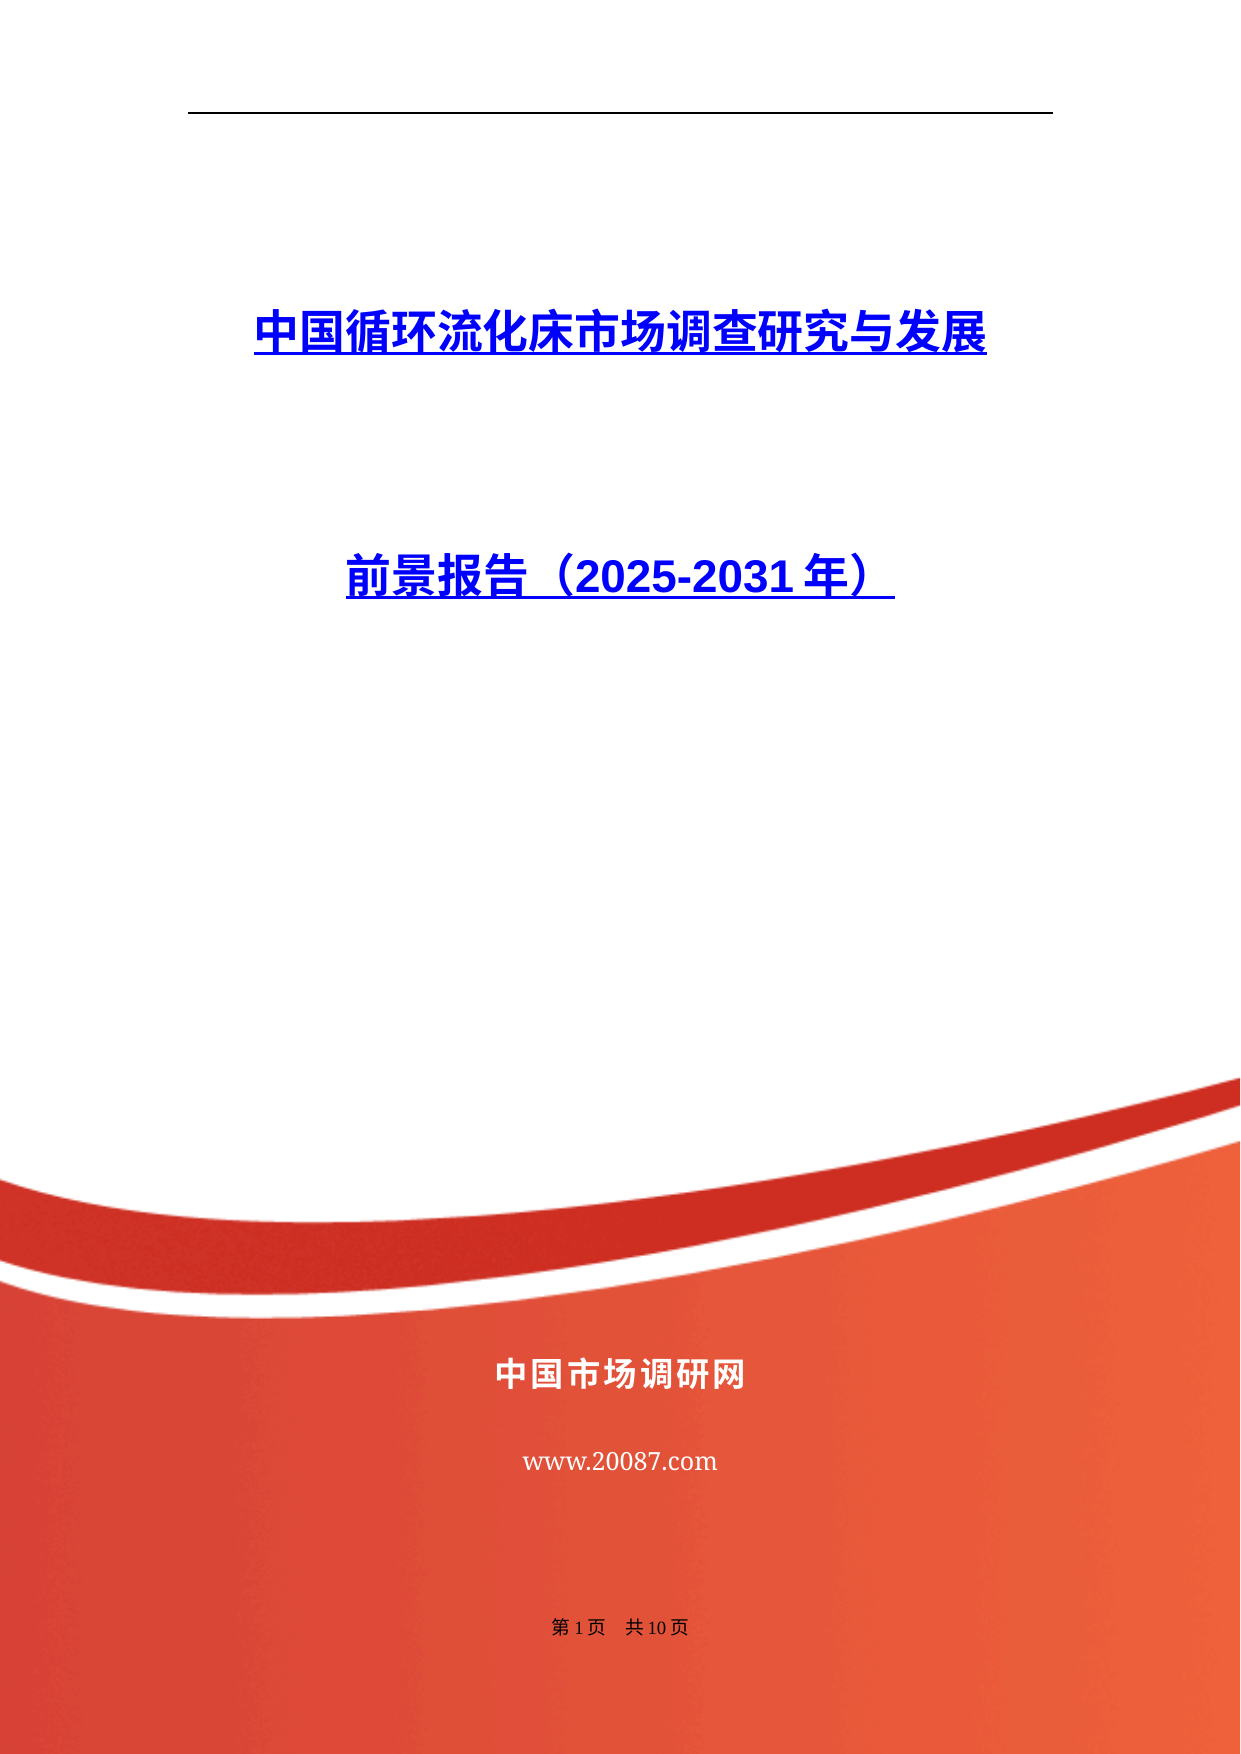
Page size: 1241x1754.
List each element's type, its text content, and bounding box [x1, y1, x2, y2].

picture [0, 1006, 1241, 1754]
subtitle 中国市场调研网 [187, 1339, 1053, 1404]
text www.20087.com [187, 1428, 1053, 1493]
table_header 中国循环流化床市场调查研究与发展前景报告（2025-2031年） [188, 207, 1053, 773]
